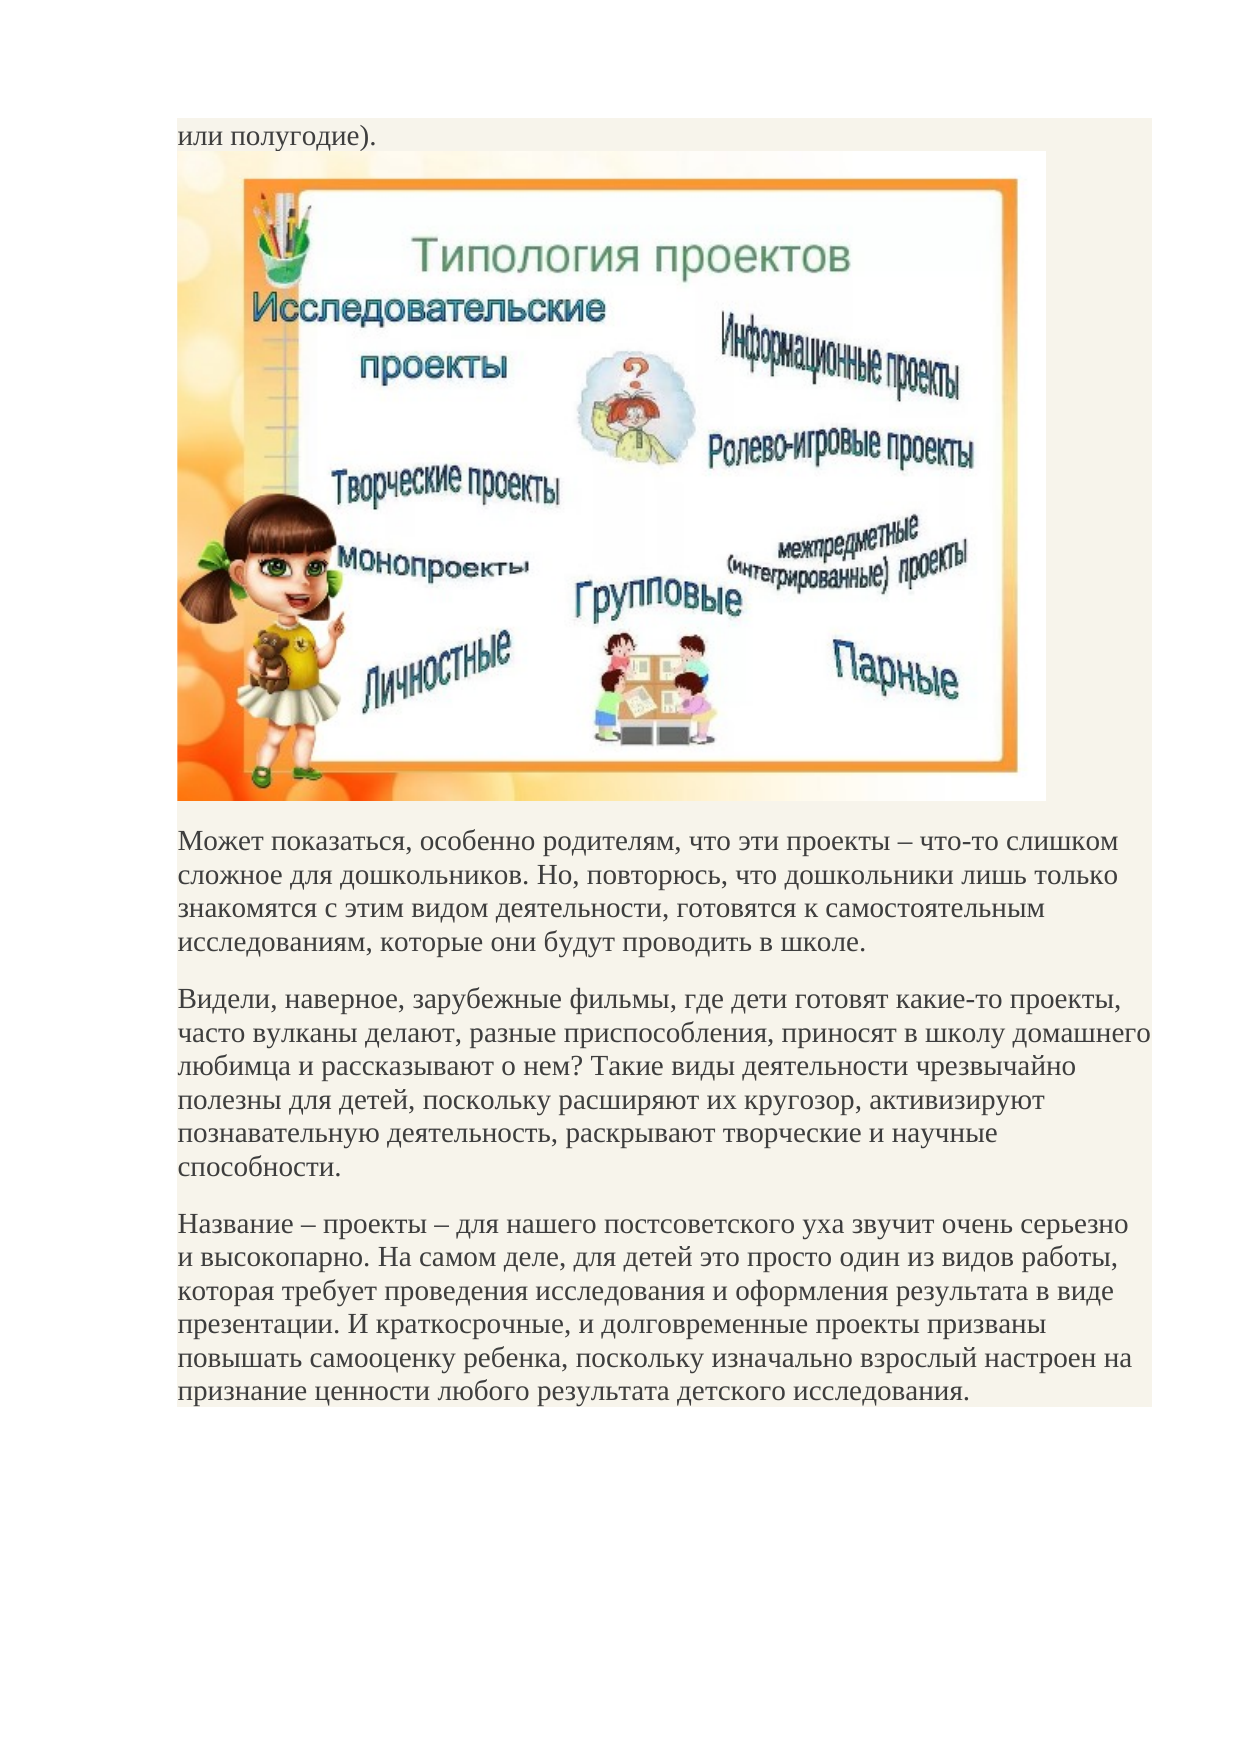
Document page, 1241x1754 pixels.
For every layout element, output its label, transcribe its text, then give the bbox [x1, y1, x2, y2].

picture [177, 151, 1046, 801]
text Название – проекты – для нашего постсоветского уха звучит очень серьезно и высокопарно. На самом деле, для детей это просто один из видов работы, которая требует проведения исследования и оформления результата в виде презентации. И краткосрочные, и долговременные проекты призваны повышать самооценку ребенка, поскольку изначально взрослый настроен на признание ценности любого результата детского исследования. [177, 1206, 1152, 1407]
text Может показаться, особенно родителям, что эти проекты – что-то слишком сложное для дошкольников. Но, повторюсь, что дошкольники лишь только знакомятся с этим видом деятельности, готовятся к самостоятельным исследованиям, которые они будут проводить в школе. [177, 823, 1152, 958]
text Видели, наверное, зарубежные фильмы, где дети готовят какие-то проекты, часто вулканы делают, разные приспособления, приносят в школу домашнего любимца и рассказывают о нем? Такие виды деятельности чрезвычайно полезны для детей, поскольку расширяют их кругозор, активизируют познавательную деятельность, раскрывают творческие и научные способности. [177, 981, 1152, 1182]
